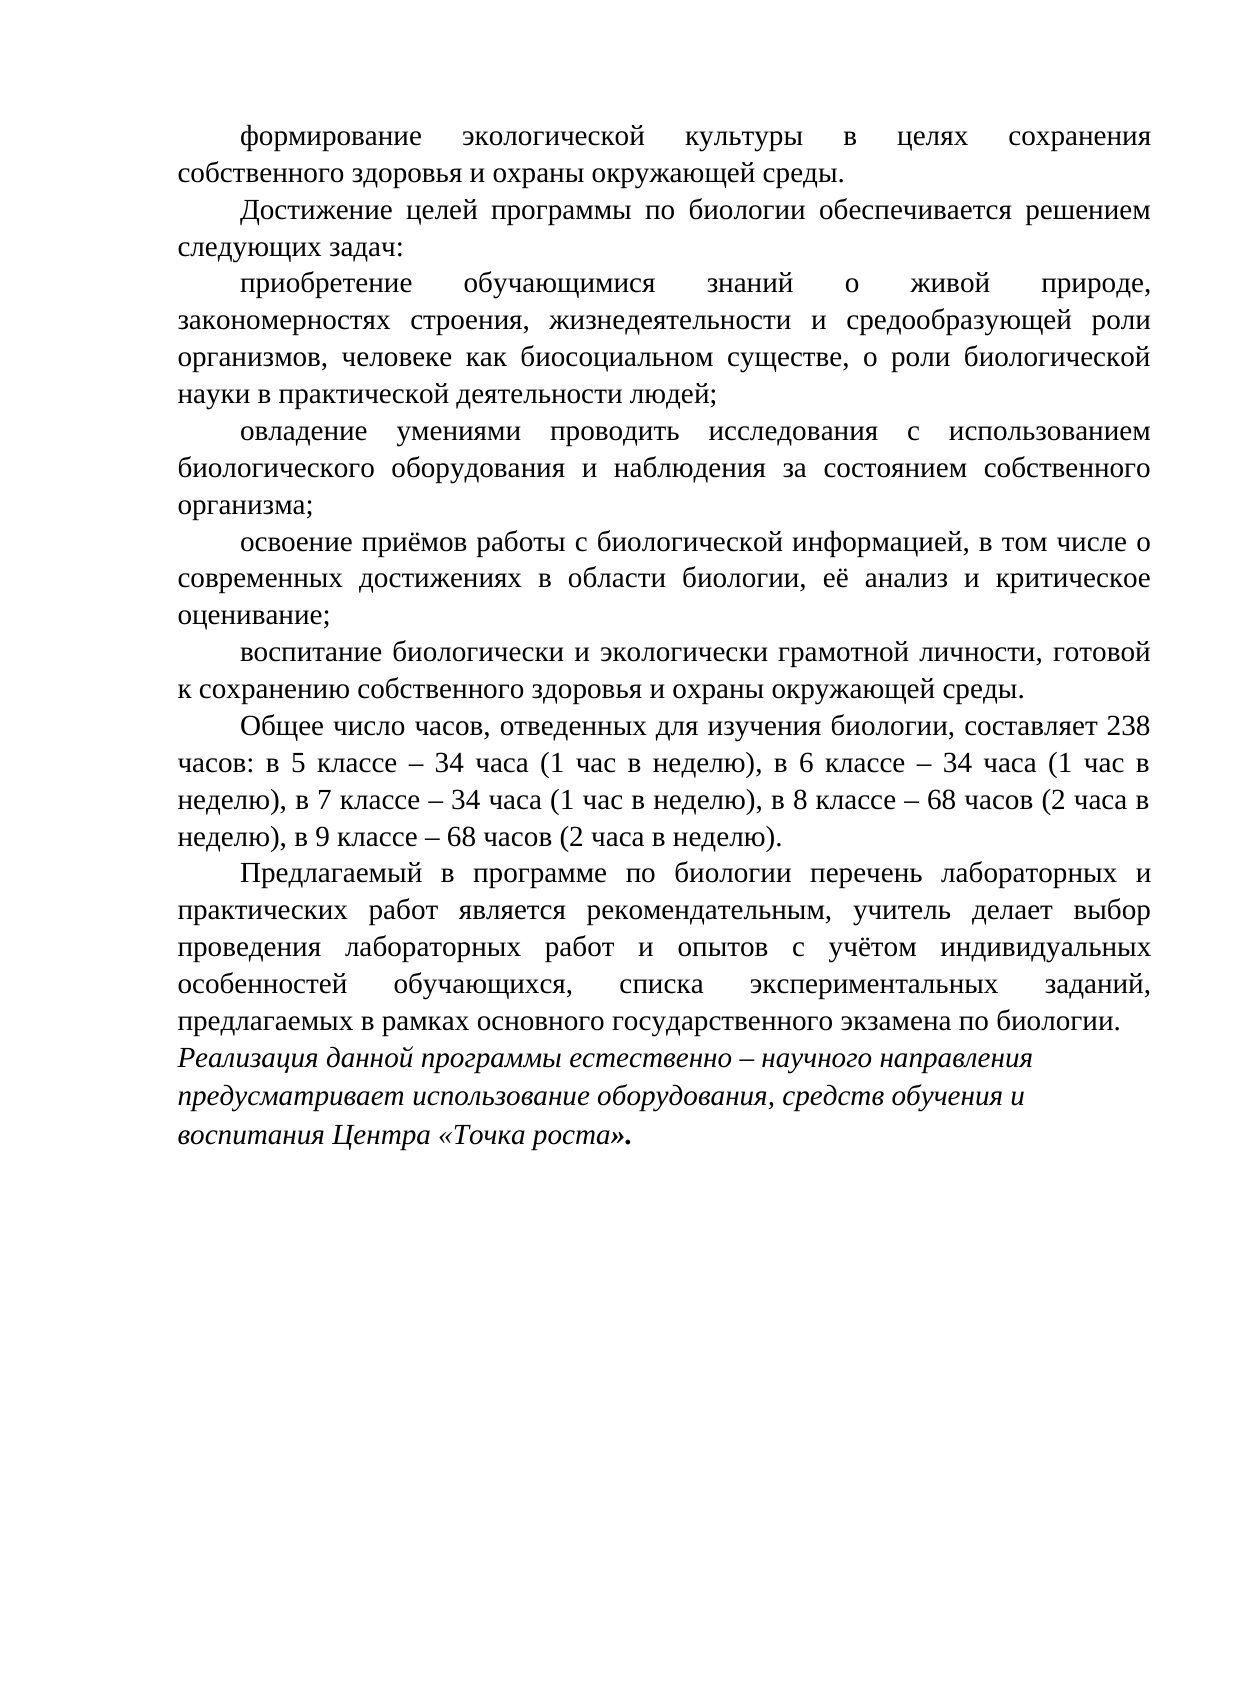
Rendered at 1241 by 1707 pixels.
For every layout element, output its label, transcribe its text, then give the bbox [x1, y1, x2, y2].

text Реализация данной программы естественно – научного направления предусматривает использование оборудования, средств обучения и воспитания Центра «Точка роста». [177, 1040, 1152, 1151]
text овладение умениями проводить исследования с использованием биологического оборудования и наблюдения за состоянием собственного организма; [177, 413, 1152, 520]
text ‌Общее число часов, отведенных для изучения биологии, составляет 238 часов: в 5 классе – 34 часа (1 час в неделю), в 6 классе – 34 часа (1 час в неделю), в 7 классе – 34 часа (1 час в неделю), в 8 классе – 68 часов (2 часа в неделю), в 9 классе – 68 часов (2 часа в неделю).‌‌ [177, 708, 1152, 852]
text формирование экологической культуры в целях сохранения собственного здоровья и охраны окружающей среды. [177, 118, 1152, 188]
text освоение приёмов работы с биологической информацией, в том числе о современных достижениях в области биологии, её анализ и критическое оценивание; [177, 524, 1152, 631]
text воспитание биологически и экологически грамотной личности, готовой к сохранению собственного здоровья и охраны окружающей среды. [177, 634, 1152, 705]
text Достижение целей программы по биологии обеспечивается решением следующих задач: [177, 192, 1152, 262]
text приобретение обучающимися знаний о живой природе, закономерностях строения, жизнедеятельности и средообразующей роли организмов, человеке как биосоциальном существе, о роли биологической науки в практической деятельности людей; [177, 266, 1152, 410]
text Предлагаемый в программе по биологии перечень лабораторных и практических работ является рекомендательным, учитель делает выбор проведения лабораторных работ и опытов с учётом индивидуальных особенностей обучающихся, списка экспериментальных заданий, предлагаемых в рамках основного государственного экзамена по биологии. [177, 856, 1152, 1037]
